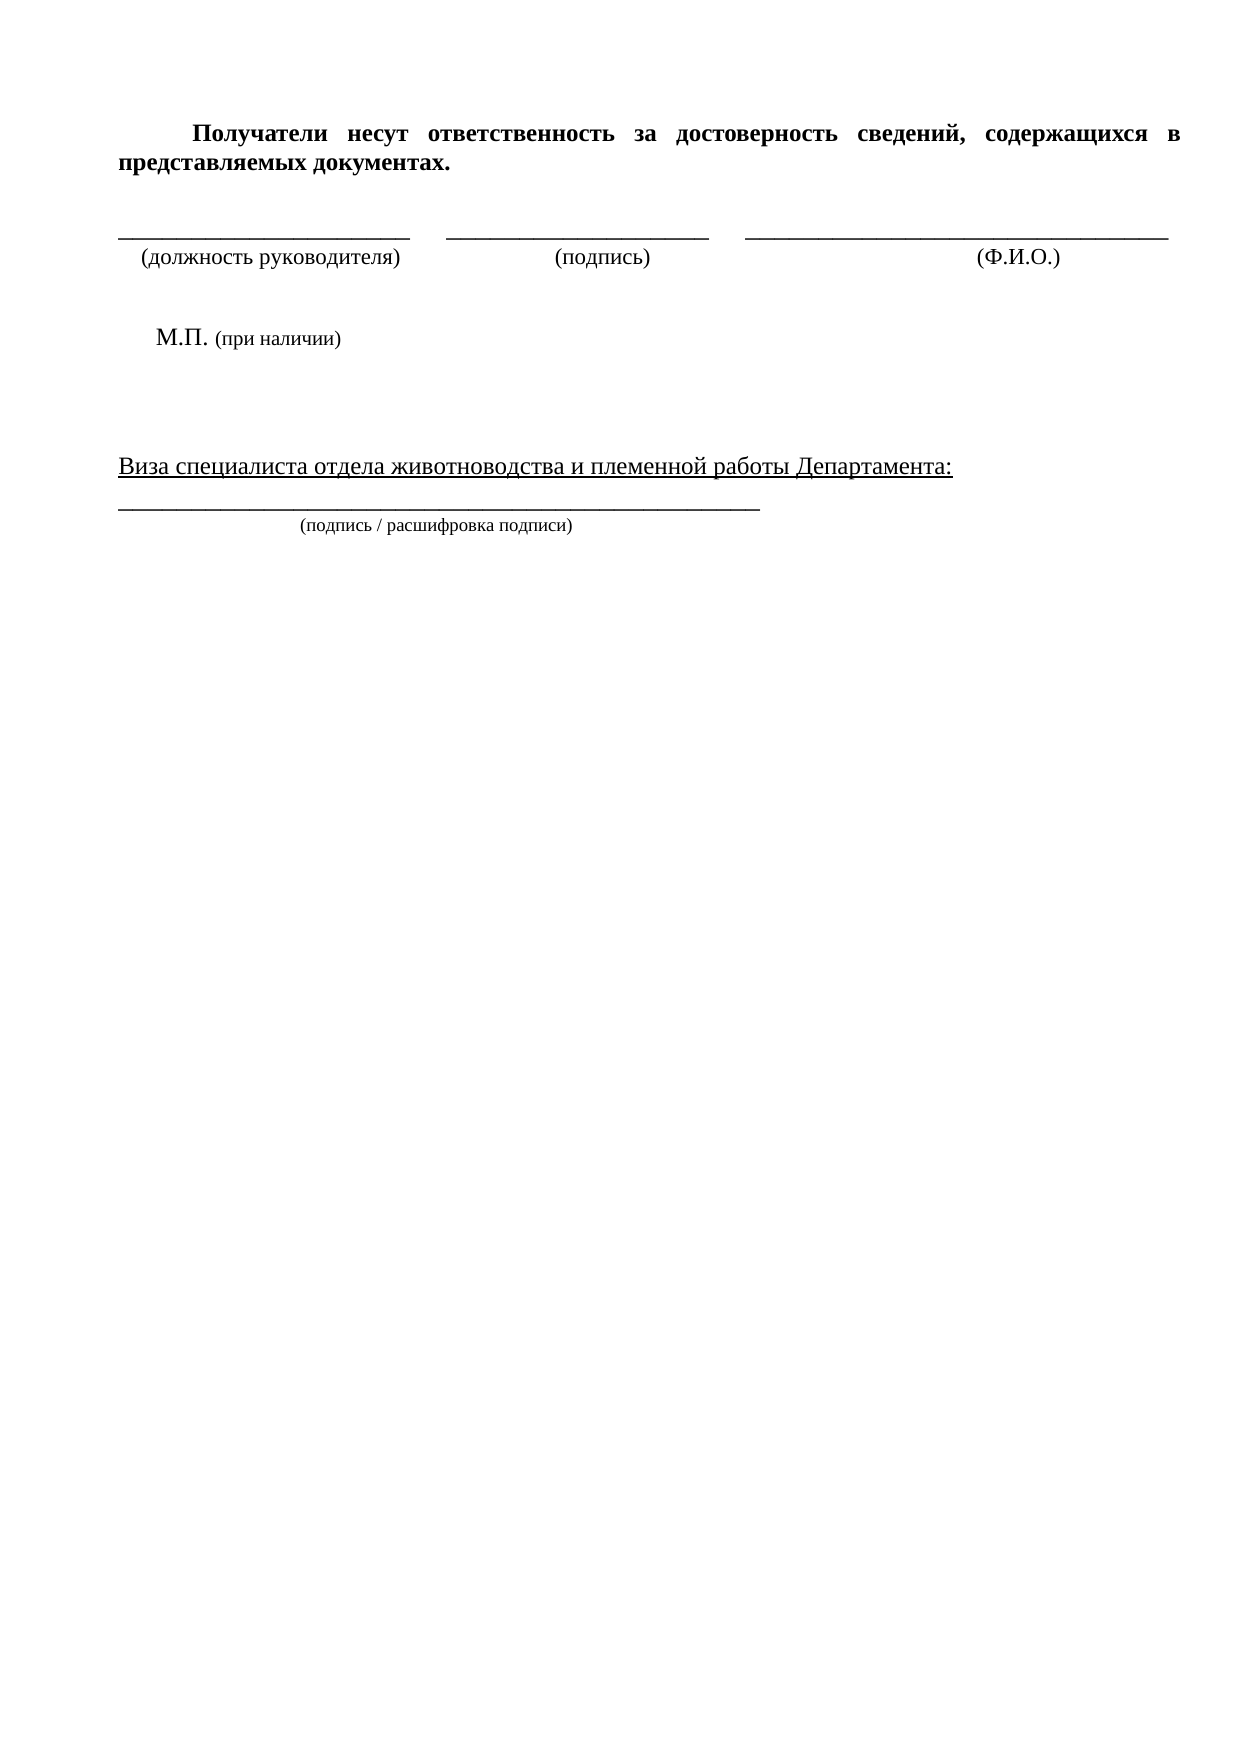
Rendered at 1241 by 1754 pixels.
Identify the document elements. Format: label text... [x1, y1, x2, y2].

text (подпись / расшифровка подписи) [118, 513, 1181, 535]
text Виза специалиста отдела животноводства и племенной работы Департамента: ____________________________________________ [118, 451, 1181, 513]
text М.П. (при наличии) [118, 322, 1181, 351]
text ____________________ __________________ _____________________________ [118, 209, 1181, 243]
text Получатели несут ответственность за достоверность сведений, содержащихся в представляемых документах. [118, 118, 1181, 176]
text (должность руководителя) (подпись) (Ф.И.О.) [118, 243, 1181, 269]
